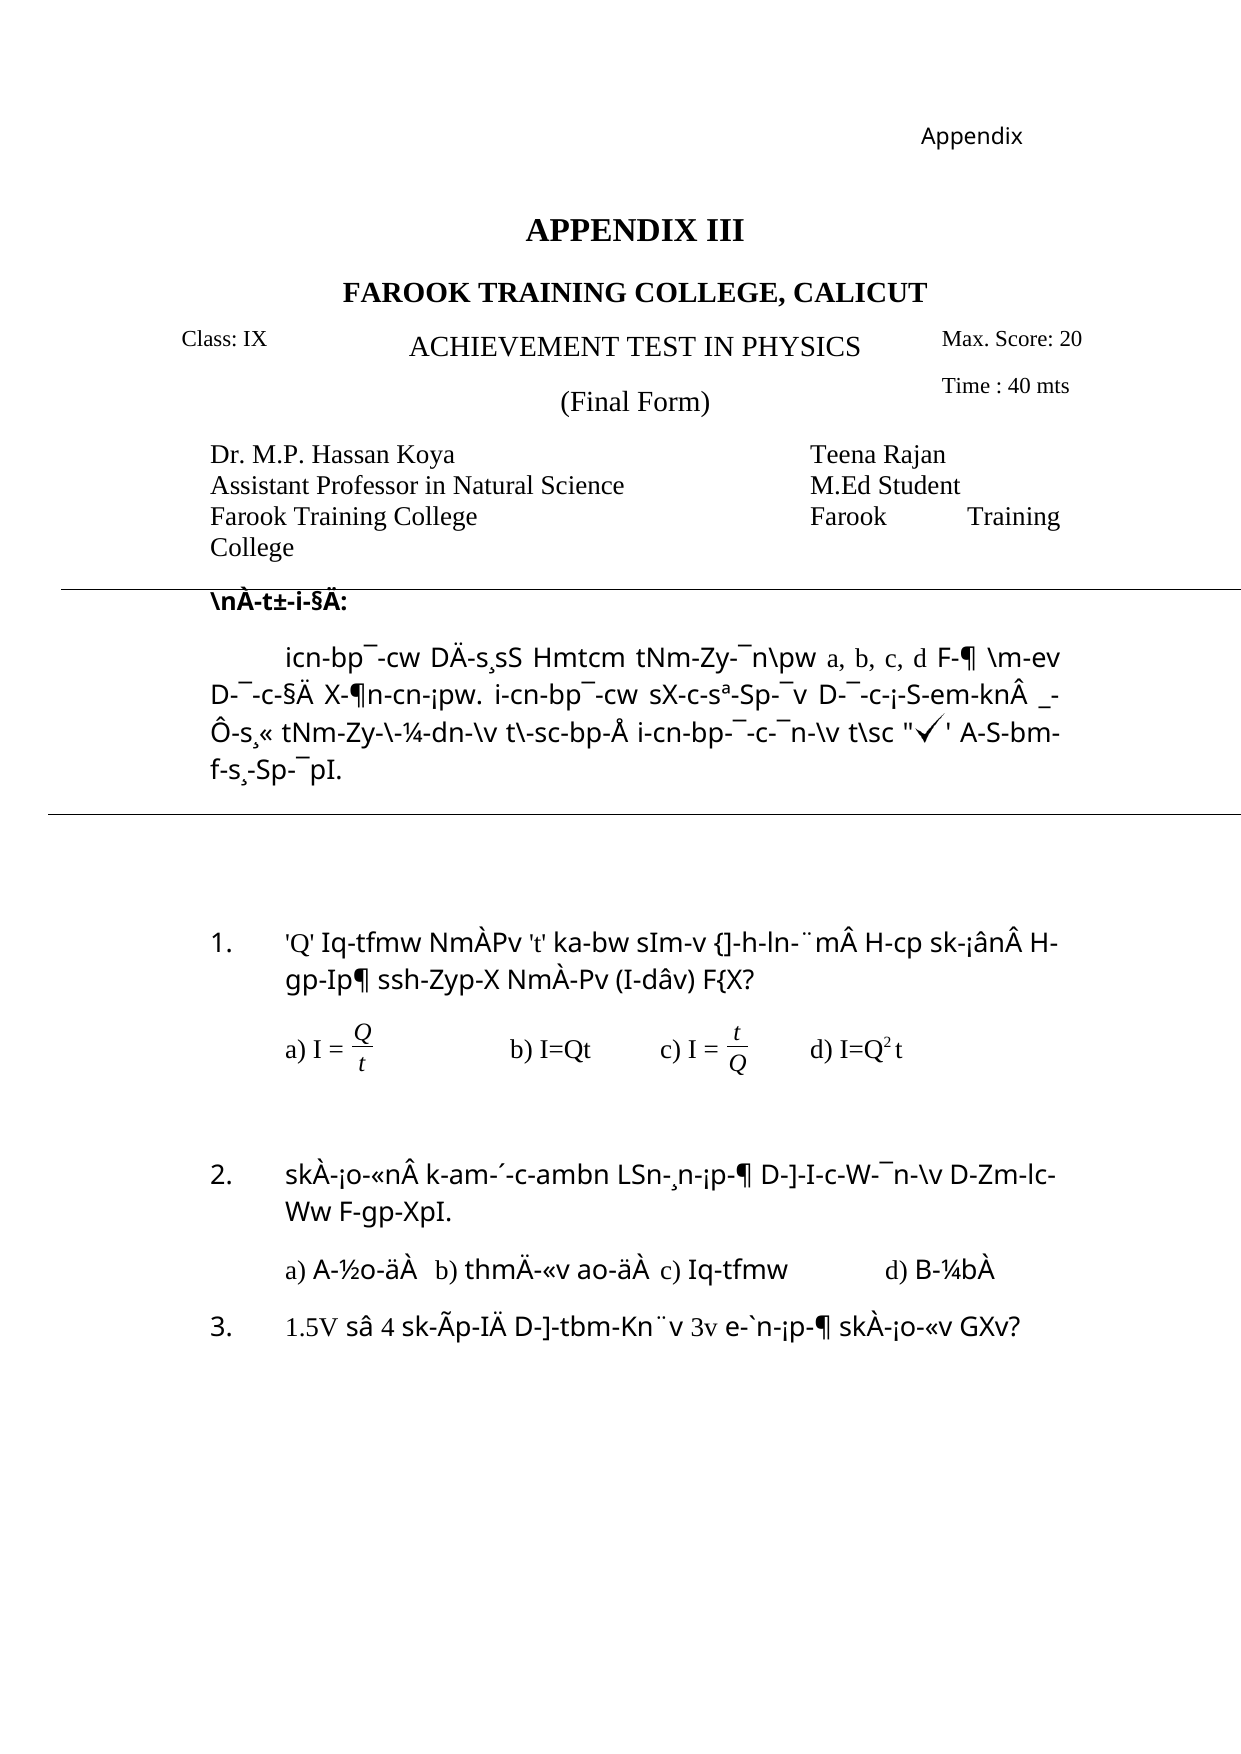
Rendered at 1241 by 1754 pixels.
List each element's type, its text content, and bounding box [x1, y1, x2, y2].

text Dr. M.P. Hassan Koya Teena Rajan [210, 438, 1060, 469]
text icn-bp¯-cw DÄ-s¸sS Hmtcm tNm-Zy-¯n\pw a, b, c, d F-¶ \m-ev D-¯-c-§Ä X-¶n-cn-¡pw. i-cn-bp¯-cw sX-c-sª-Sp-¯v D-¯-c-¡-S-em-knÂ _-Ô-s¸« tNm-Zy-\-¼-dn-\v t\-sc-bp-Å i-cn-bp-¯-c-¯n-\v t\sc "' A-S-bm-f-s¸-Sp-¯pI. [210, 638, 1060, 787]
text APPENDIX III [210, 210, 1060, 248]
text a) I = b) I=Qt c) I = d) I=Q2 t [210, 1018, 1060, 1077]
picture [914, 712, 946, 743]
text 2. skÀ-¡o-«nÂ k-am-´-c-ambn LSn-¸n-¡p-¶ D-]-I-c-W-¯n-\v D-Zm-lc-Ww F-gp-XpI. [210, 1156, 1060, 1229]
text a) A-½o-äÀ b) thmÄ-«v ao-äÀ c) Iq-tfmw d) B-¼bÀ [210, 1250, 1060, 1287]
text FAROOK TRAINING COLLEGE, CALICUT [210, 275, 1060, 308]
text ACHIEVEMENT TEST IN PHYSICS [335, 329, 875, 363]
text \nÀ-t±-i-§Ä: [210, 590, 1060, 617]
text Assistant Professor in Natural Science M.Ed Student [210, 469, 1060, 500]
text 1. 'Q' Iq-tfmw NmÀPv 't' ka-bw sIm-­v {]-h-ln-¨mÂ H-cp sk-¡ânÂ H-gp-Ip¶ ssh-Zyp-X NmÀ-Pv (I-dâv) F{X? [210, 923, 1060, 997]
text (Final Form) [210, 384, 1060, 417]
text Farook Training College Farook Training College [210, 500, 1060, 563]
text 3. 1.5V sâ 4 sk-Ãp-IÄ D-]-tbm-Kn¨v 3v e-`n-¡p-¶ skÀ-¡o-«v GXv? [210, 1308, 1060, 1345]
